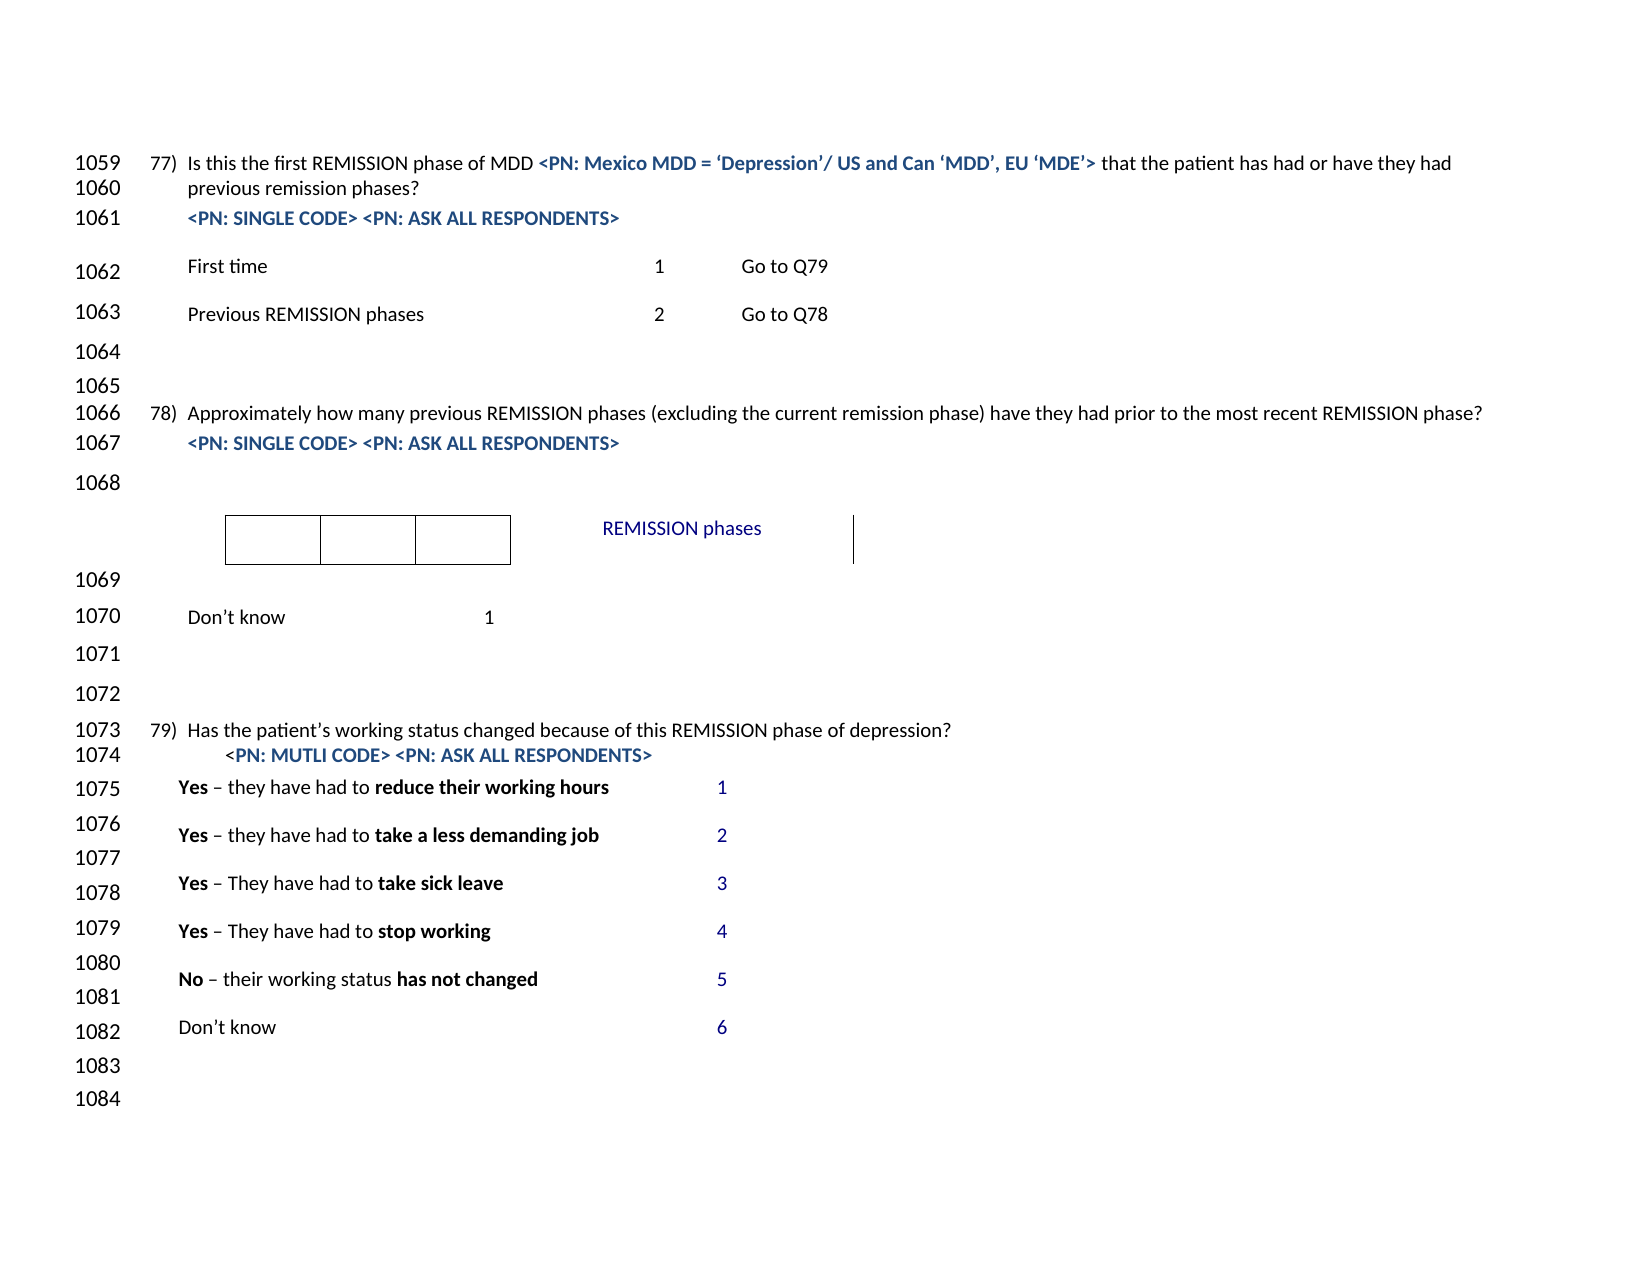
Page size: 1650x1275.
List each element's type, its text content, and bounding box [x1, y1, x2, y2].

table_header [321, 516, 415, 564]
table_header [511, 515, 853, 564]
list <PN: SINGLE CODE> <PN: ASK ALL RESPONDENTS> [187, 430, 1500, 455]
list Is this the first REMISSION phase of MDD <PN: Mexico MDD = ‘Depression’/ US and Can ‘MDD’, EU ‘MDE’> that the patient has had or have they had previous remission phases? [150, 150, 1500, 201]
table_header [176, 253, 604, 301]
list <PN: MUTLI CODE> <PN: ASK ALL RESPONDENTS> [187, 743, 1500, 768]
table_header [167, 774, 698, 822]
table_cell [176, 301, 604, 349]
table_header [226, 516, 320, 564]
list Approximately how many previous REMISSION phases (excluding the current remission phase) have they had prior to the most recent REMISSION phase? [150, 400, 1500, 426]
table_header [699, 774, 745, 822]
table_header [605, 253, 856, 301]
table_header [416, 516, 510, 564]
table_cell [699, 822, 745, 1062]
list <PN: SINGLE CODE> <PN: ASK ALL RESPONDENTS> [187, 205, 1500, 230]
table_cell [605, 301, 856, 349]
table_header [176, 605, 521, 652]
list Has the patient’s working status changed because of this REMISSION phase of depression? [150, 717, 1500, 743]
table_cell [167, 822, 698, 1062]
